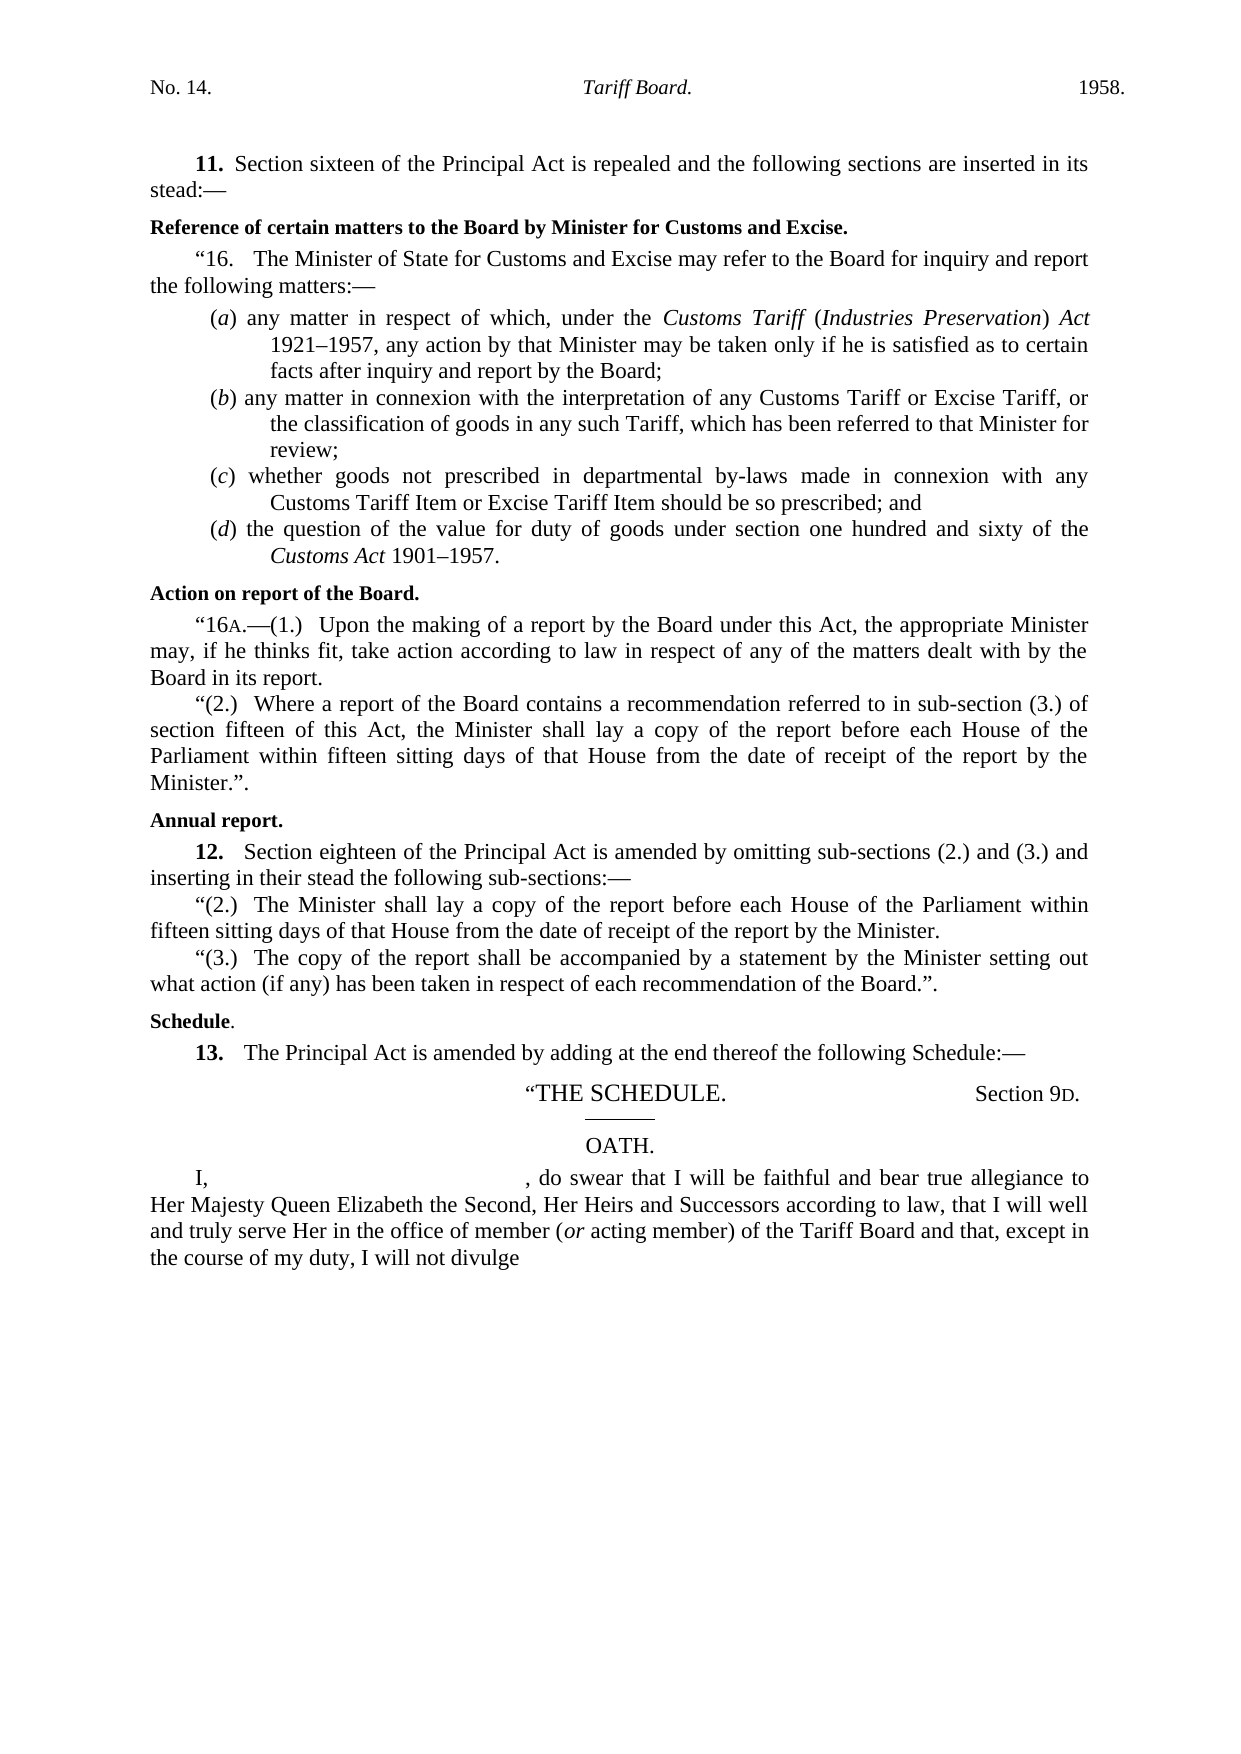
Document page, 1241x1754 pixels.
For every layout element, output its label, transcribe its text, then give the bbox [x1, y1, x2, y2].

text (b) any matter in connexion with the interpretation of any Customs Tariff or Excise Tariff, or the classification of goods in any such Tariff, which has been referred to that Minister for review; [210, 383, 1090, 463]
text Annual report. [150, 808, 1090, 832]
text (d) the question of the value for duty of goods under section one hundred and sixty of the Customs Act 1901–1957. [210, 515, 1090, 568]
text “(2.) The Minister shall lay a copy of the report before each House of the Parliament within fifteen sitting days of that House from the date of receipt of the report by the Minister. [150, 891, 1090, 943]
text OATH. [150, 1132, 1090, 1158]
text Reference of certain matters to the Board by Minister for Customs and Excise. [150, 215, 1090, 239]
text “THE SCHEDULE. Section 9d. [525, 1078, 1090, 1107]
text (c) whether goods not prescribed in departmental by-laws made in connexion with any Customs Tariff Item or Excise Tariff Item should be so prescribed; and [210, 463, 1090, 515]
text Action on report of the Board. [150, 581, 1090, 604]
text “16a.—(1.) Upon the making of a report by the Board under this Act, the appropriate Minister may, if he thinks fit, take action according to law in respect of any of the matters dealt with by the Board in its report. [150, 611, 1090, 690]
text 11. Section sixteen of the Principal Act is repealed and the following sections are inserted in its stead:— [150, 150, 1090, 203]
text “16. The Minister of State for Customs and Excise may refer to the Board for inquiry and report the following matters:— [150, 246, 1090, 298]
text “(2.) Where a report of the Board contains a recommendation referred to in sub-section (3.) of section fifteen of this Act, the Minister shall lay a copy of the report before each House of the Parliament within fifteen sitting days of that House from the date of receipt of the report by the Minister.”. [150, 690, 1090, 795]
text 12. Section eighteen of the Principal Act is amended by omitting sub-sections (2.) and (3.) and inserting in their stead the following sub-sections:— [150, 838, 1090, 891]
text 13. The Principal Act is amended by adding at the end thereof the following Schedule:— [150, 1039, 1090, 1065]
text (a) any matter in respect of which, under the Customs Tariff (Industries Preservation) Act 1921–1957, any action by that Minister may be taken only if he is satisfied as to certain facts after inquiry and report by the Board; [210, 304, 1090, 383]
text I, , do swear that I will be faithful and bear true allegiance to Her Majesty Queen Elizabeth the Second, Her Heirs and Successors according to law, that I will well and truly serve Her in the office of member (or acting member) of the Tariff Board and that, except in the course of my duty, I will not divulge [150, 1164, 1090, 1270]
text Schedule. [150, 1009, 1090, 1033]
text “(3.) The copy of the report shall be accompanied by a statement by the Minister setting out what action (if any) has been taken in respect of each recommendation of the Board.”. [150, 943, 1090, 996]
